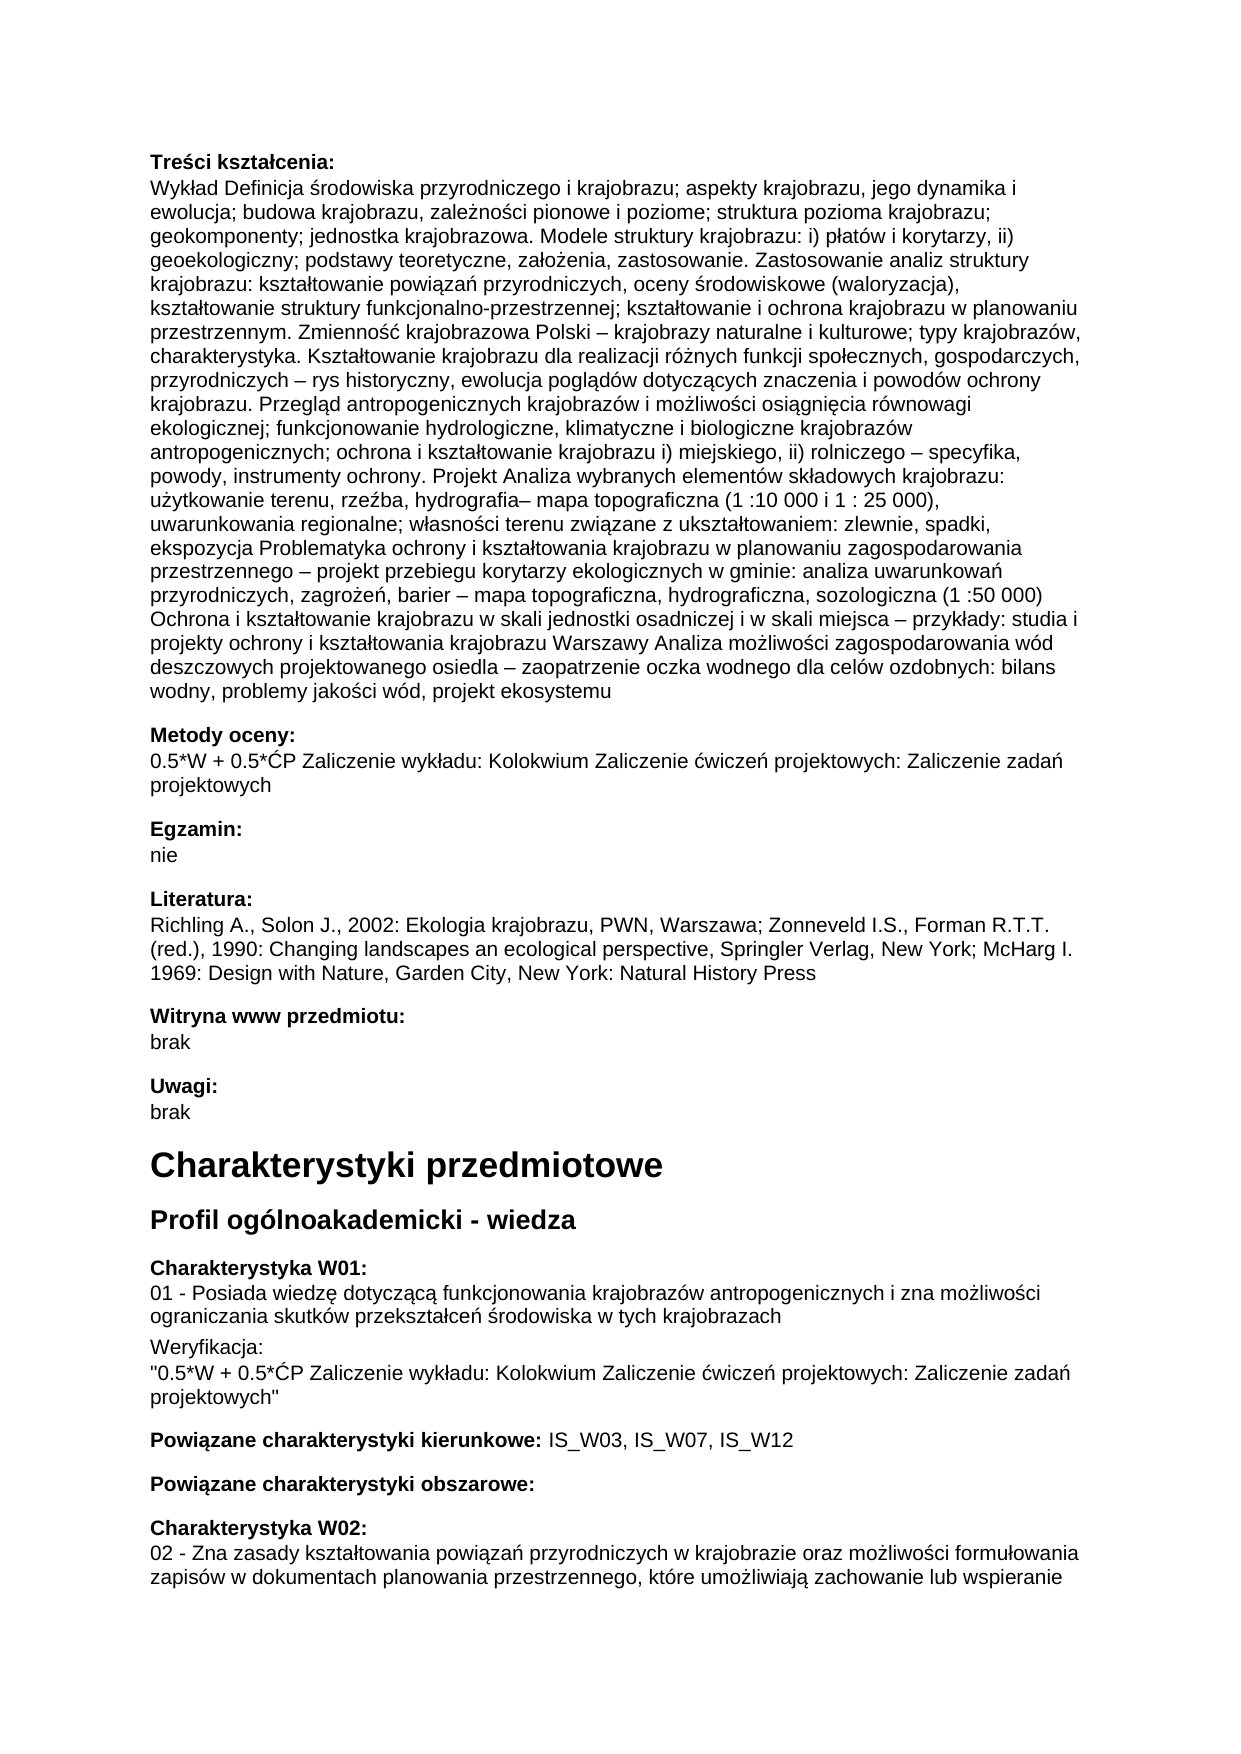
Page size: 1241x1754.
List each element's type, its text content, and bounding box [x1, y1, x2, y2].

text Egzamin: [150, 817, 1090, 841]
text Powiązane charakterystyki kierunkowe: IS_W03, IS_W07, IS_W12 [150, 1428, 1090, 1452]
text brak [150, 1100, 1090, 1124]
text Witryna www przedmiotu: [150, 1004, 1090, 1028]
text nie [150, 843, 1090, 867]
text Charakterystyka W01: [150, 1255, 1090, 1279]
text Charakterystyka W02: [150, 1516, 1090, 1540]
text Metody oceny: [150, 723, 1090, 747]
text 01 - Posiada wiedzę dotyczącą funkcjonowania krajobrazów antropogenicznych i zna możliwości ograniczania skutków przekształceń środowiska w tych krajobrazach [150, 1280, 1090, 1328]
text brak [150, 1030, 1090, 1054]
text "0.5*W + 0.5*ĆP Zaliczenie wykładu: Kolokwium Zaliczenie ćwiczeń projektowych: Zaliczenie zadań projektowych" [150, 1361, 1090, 1408]
text Literatura: [150, 886, 1090, 910]
text Treści kształcenia: [150, 150, 1090, 174]
subtitle Profil ogólnoakademicki - wiedza [150, 1204, 1090, 1236]
text Weryfikacja: [150, 1334, 1090, 1358]
text Richling A., Solon J., 2002: Ekologia krajobrazu, PWN, Warszawa; Zonneveld I.S., Forman R.T.T. (red.), 1990: Changing landscapes an ecological perspective, Springler Verlag, New York; McHarg I. 1969: Design with Nature, Garden City, New York: Natural History Press [150, 912, 1090, 984]
text Powiązane charakterystyki obszarowe: [150, 1472, 1090, 1496]
text Wykład Definicja środowiska przyrodniczego i krajobrazu; aspekty krajobrazu, jego dynamika i ewolucja; budowa krajobrazu, zależności pionowe i poziome; struktura pozioma krajobrazu; geokomponenty; jednostka krajobrazowa. Modele struktury krajobrazu: i) płatów i korytarzy, ii) geoekologiczny; podstawy teoretyczne, założenia, zastosowanie. Zastosowanie analiz struktury krajobrazu: kształtowanie powiązań przyrodniczych, oceny środowiskowe (waloryzacja), kształtowanie struktury funkcjonalno-przestrzennej; kształtowanie i ochrona krajobrazu w planowaniu przestrzennym. Zmienność krajobrazowa Polski – krajobrazy naturalne i kulturowe; typy krajobrazów, charakterystyka. Kształtowanie krajobrazu dla realizacji różnych funkcji społecznych, gospodarczych, przyrodniczych – rys historyczny, ewolucja poglądów dotyczących znaczenia i powodów ochrony krajobrazu. Przegląd antropogenicznych krajobrazów i możliwości osiągnięcia równowagi ekologicznej; funkcjonowanie hydrologiczne, klimatyczne i biologiczne krajobrazów antropogenicznych; ochrona i kształtowanie krajobrazu i) miejskiego, ii) rolniczego – specyfika, powody, instrumenty ochrony. Projekt Analiza wybranych elementów składowych krajobrazu: użytkowanie terenu, rzeźba, hydrografia– mapa topograficzna (1 :10 000 i 1 : 25 000), uwarunkowania regionalne; własności terenu związane z ukształtowaniem: zlewnie, spadki, ekspozycja Problematyka ochrony i kształtowania krajobrazu w planowaniu zagospodarowania przestrzennego – projekt przebiegu korytarzy ekologicznych w gminie: analiza uwarunkowań przyrodniczych, zagrożeń, barier – mapa topograficzna, hydrograficzna, sozologiczna (1 :50 000) Ochrona i kształtowanie krajobrazu w skali jednostki osadniczej i w skali miejsca – przykłady: studia i projekty ochrony i kształtowania krajobrazu Warszawy Analiza możliwości zagospodarowania wód deszczowych projektowanego osiedla – zaopatrzenie oczka wodnego dla celów ozdobnych: bilans wodny, problemy jakości wód, projekt ekosystemu [150, 176, 1090, 703]
text 0.5*W + 0.5*ĆP Zaliczenie wykładu: Kolokwium Zaliczenie ćwiczeń projektowych: Zaliczenie zadań projektowych [150, 749, 1090, 797]
text Uwagi: [150, 1074, 1090, 1098]
subtitle Charakterystyki przedmiotowe [150, 1144, 1090, 1184]
